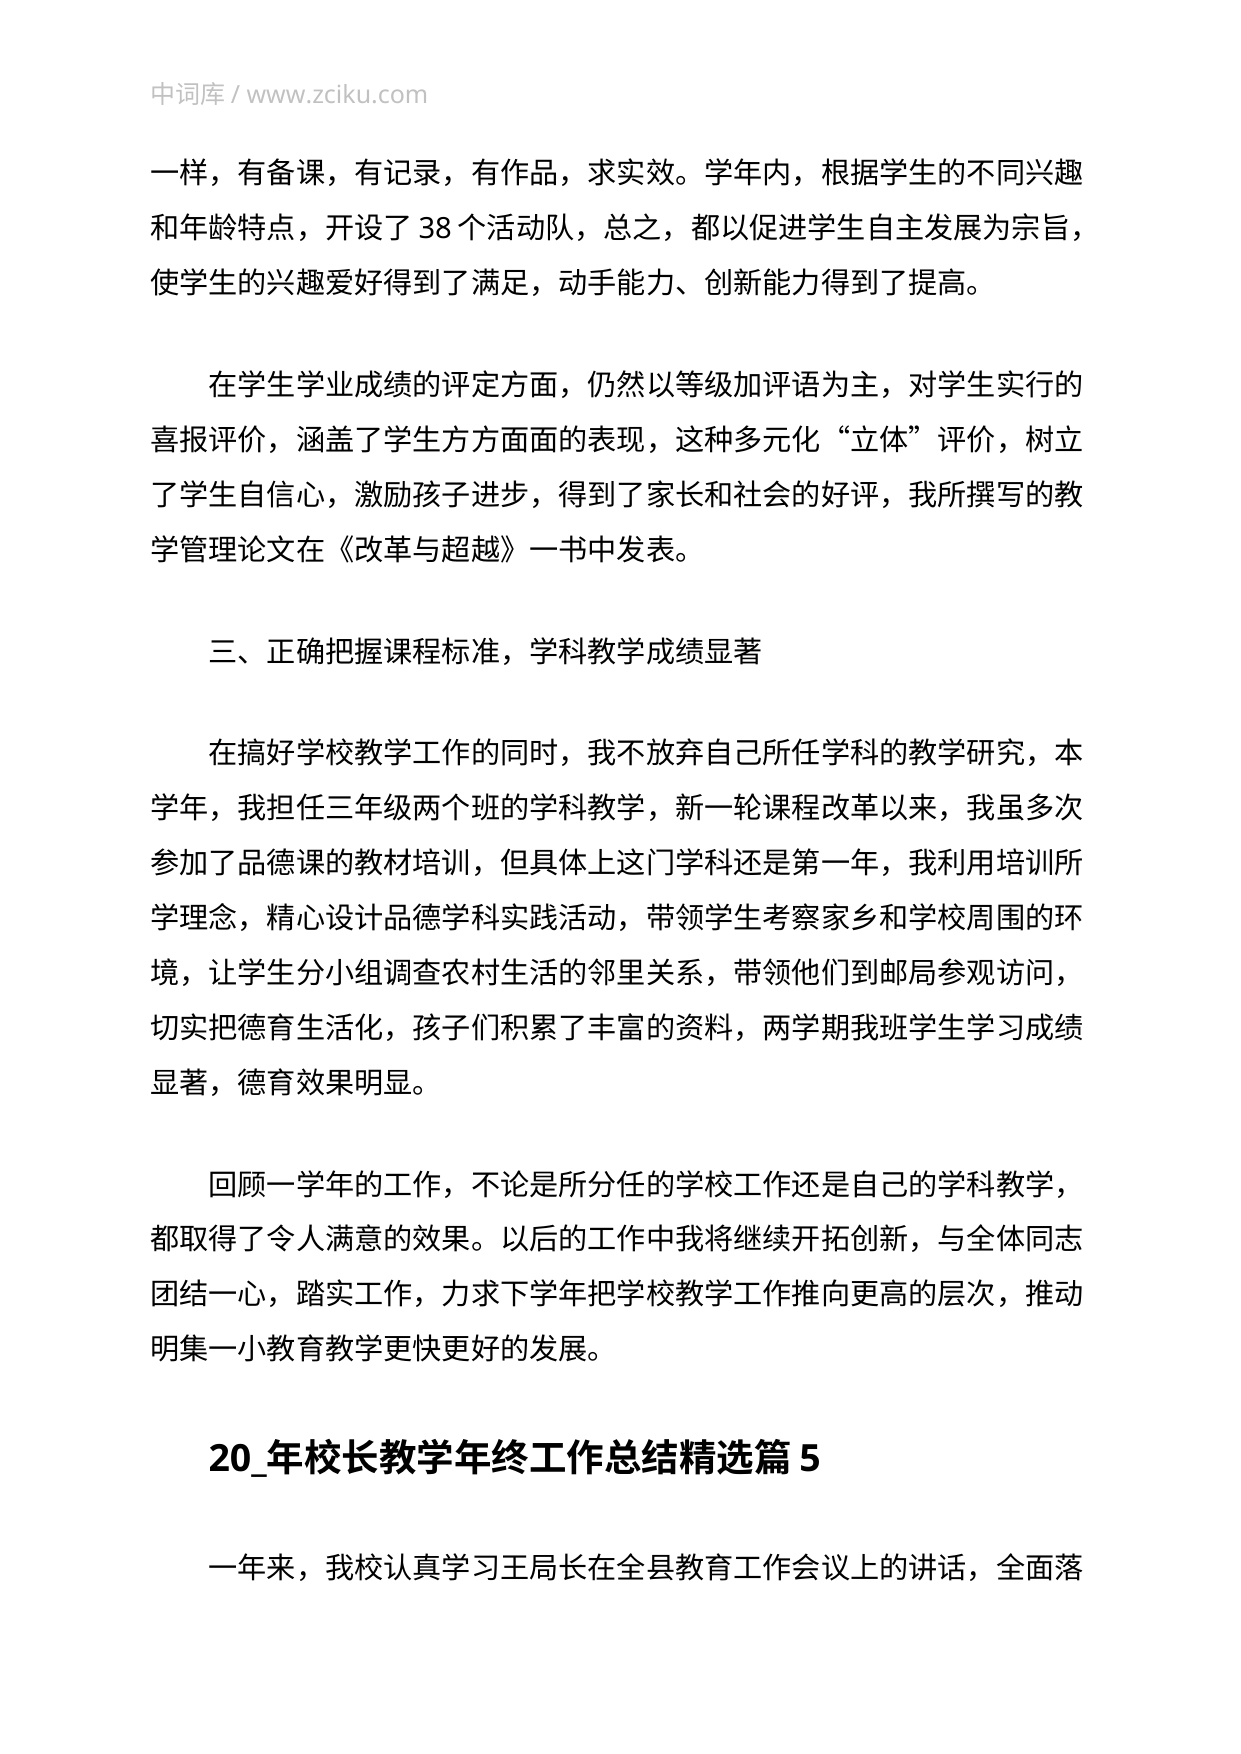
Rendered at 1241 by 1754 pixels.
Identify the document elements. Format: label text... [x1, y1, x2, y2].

text 在学生学业成绩的评定方面，仍然以等级加评语为主，对学生实行的喜报评价，涵盖了学生方方面面的表现，这种多元化“立体”评价，树立了学生自信心，激励孩子进步，得到了家长和社会的好评，我所撰写的教学管理论文在《改革与超越》一书中发表。 [150, 362, 1090, 569]
text 20_年校长教学年终工作总结精选篇5 [150, 1427, 1090, 1482]
text 三、正确把握课程标准，学科教学成绩显著 [150, 628, 1090, 670]
text 在搞好学校教学工作的同时，我不放弃自己所任学科的教学研究，本学年，我担任三年级两个班的学科教学，新一轮课程改革以来，我虽多次参加了品德课的教材培训，但具体上这门学科还是第一年，我利用培训所学理念，精心设计品德学科实践活动，带领学生考察家乡和学校周围的环境，让学生分小组调查农村生活的邻里关系，带领他们到邮局参观访问，切实把德育生活化，孩子们积累了丰富的资料，两学期我班学生学习成绩显著，德育效果明显。 [150, 730, 1090, 1102]
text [150, 1545, 1090, 1587]
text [150, 150, 1090, 302]
text 回顾一学年的工作，不论是所分任的学校工作还是自己的学科教学，都取得了令人满意的效果。以后的工作中我将继续开拓创新，与全体同志团结一心，踏实工作，力求下学年把学校教学工作推向更高的层次，推动明集一小教育教学更快更好的发展。 [150, 1161, 1090, 1368]
